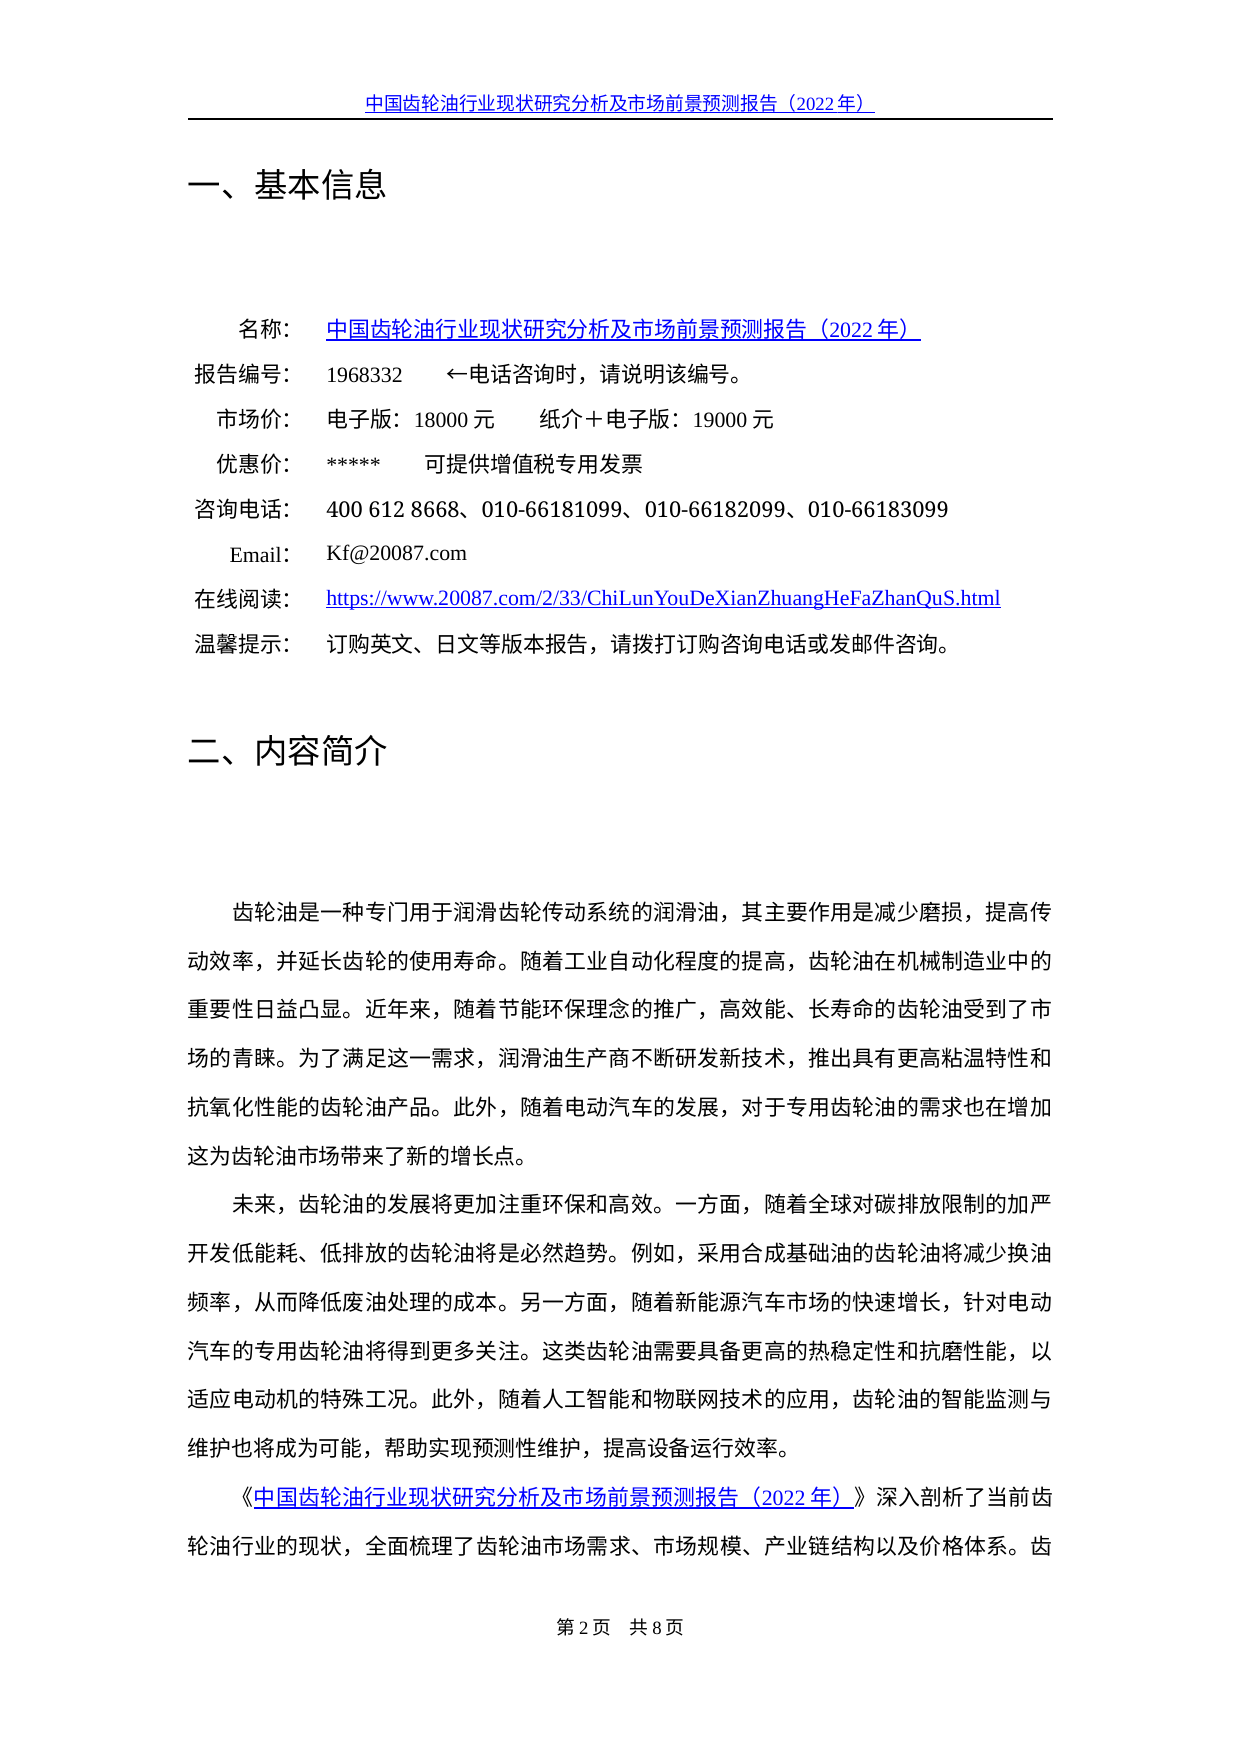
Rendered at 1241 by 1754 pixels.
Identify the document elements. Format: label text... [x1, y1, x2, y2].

table_cell 咨询电话： [167, 492, 315, 537]
table_cell [315, 582, 1073, 627]
table_cell 在线阅读： [167, 582, 315, 627]
table_header 中国齿轮油行业现状研究分析及市场前景预测报告（2022年） [315, 312, 1073, 357]
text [187, 894, 1053, 1561]
table_cell Email： [167, 537, 315, 582]
title 二、内容简介 [187, 717, 1053, 782]
table_cell 400 612 8668、010-66181099、010-66182099、010-66183099 [315, 492, 1073, 537]
table_cell 电子版：18000 元 纸介＋电子版：19000 元 [315, 402, 1073, 447]
table_cell 报告编号： [167, 357, 315, 402]
table_cell 订购英文、日文等版本报告，请拨打订购咨询电话或发邮件咨询。 [315, 627, 1073, 672]
table_header 名称： [167, 312, 315, 357]
table_cell ***** 可提供增值税专用发票 [315, 447, 1073, 492]
table_cell Kf@20087.com [315, 537, 1073, 582]
table_cell 优惠价： [167, 447, 315, 492]
table_cell 市场价： [167, 402, 315, 447]
title 一、基本信息 [187, 150, 1053, 215]
table_cell 1968332 ←电话咨询时，请说明该编号。 [315, 357, 1073, 402]
table_cell 温馨提示： [167, 627, 315, 672]
